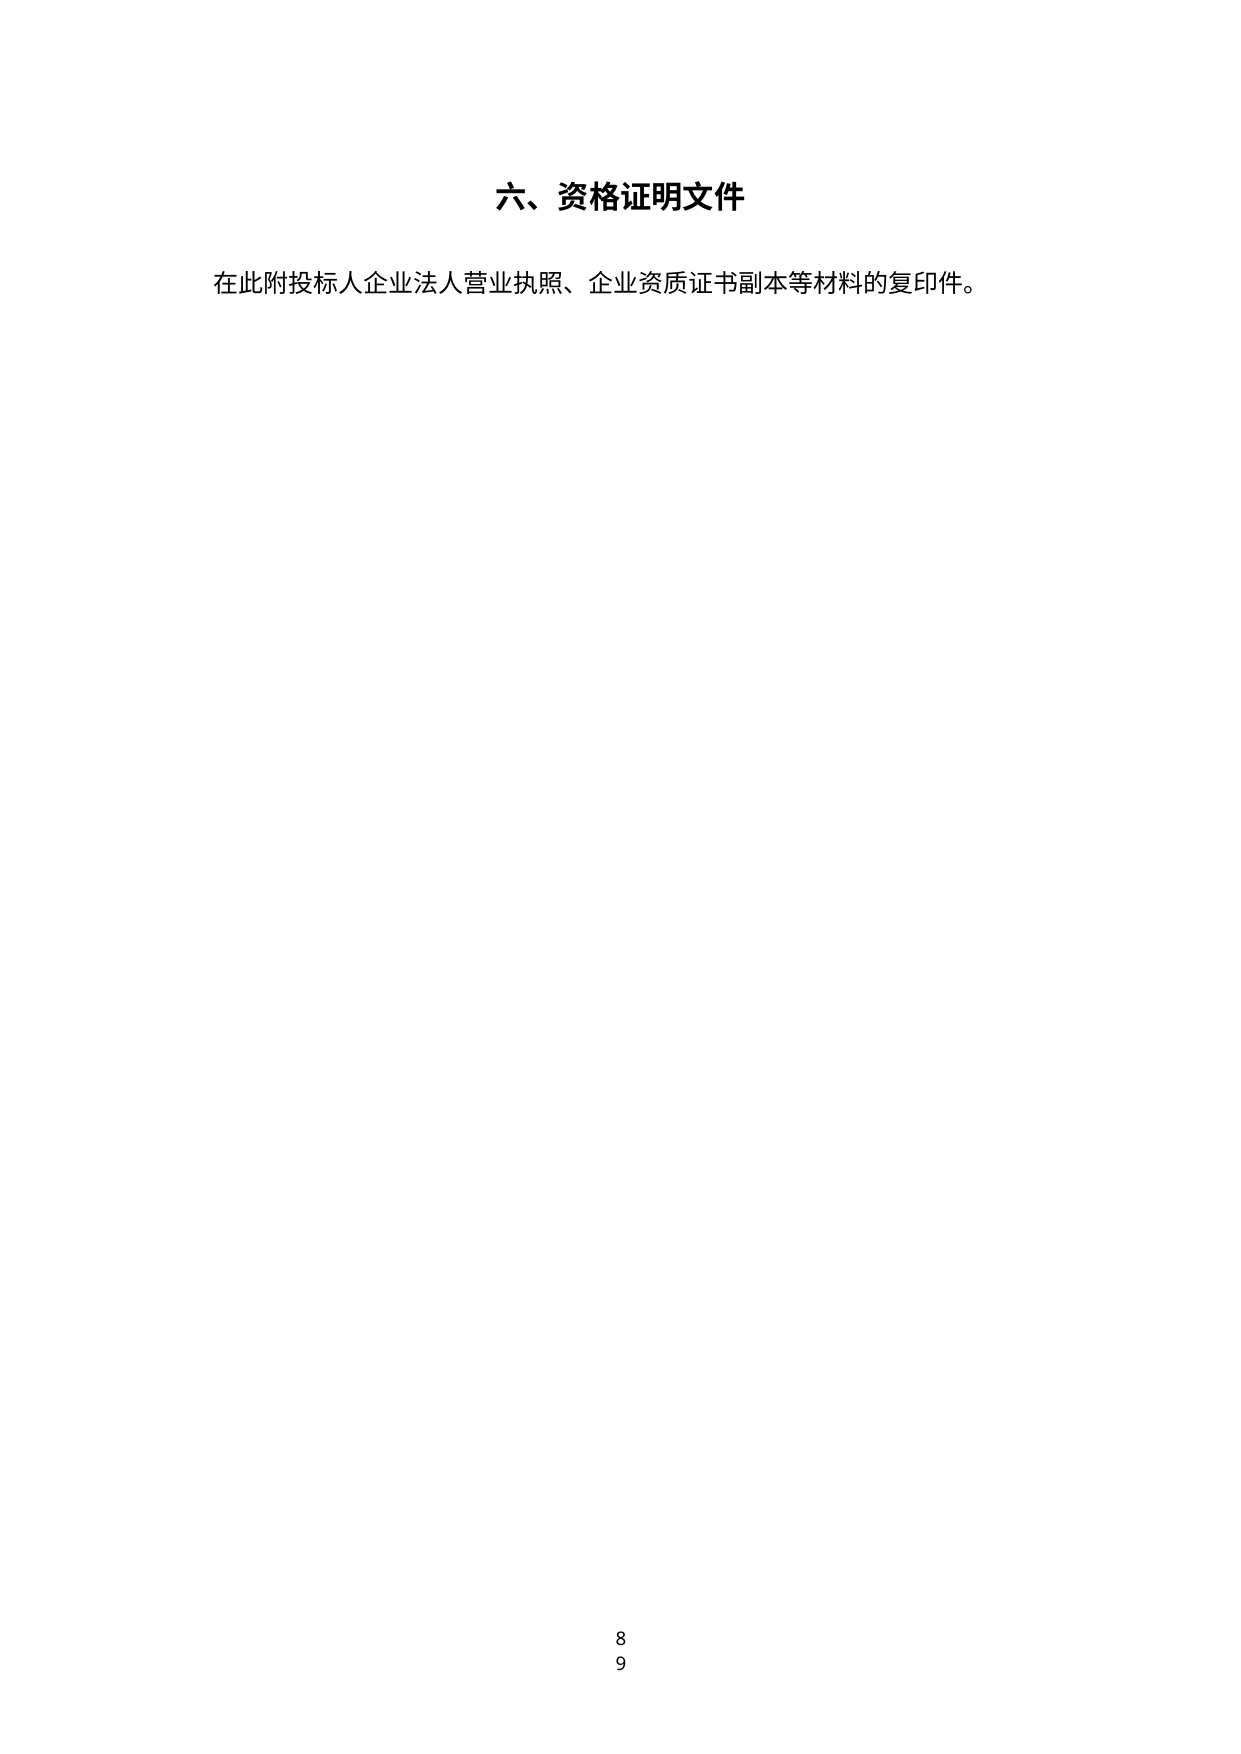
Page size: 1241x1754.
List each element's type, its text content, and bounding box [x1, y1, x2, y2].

text 在此附投标人企业法人营业执照、企业资质证书副本等材料的复印件。 [187, 249, 1053, 314]
text 六、资格证明文件 [187, 162, 1053, 227]
